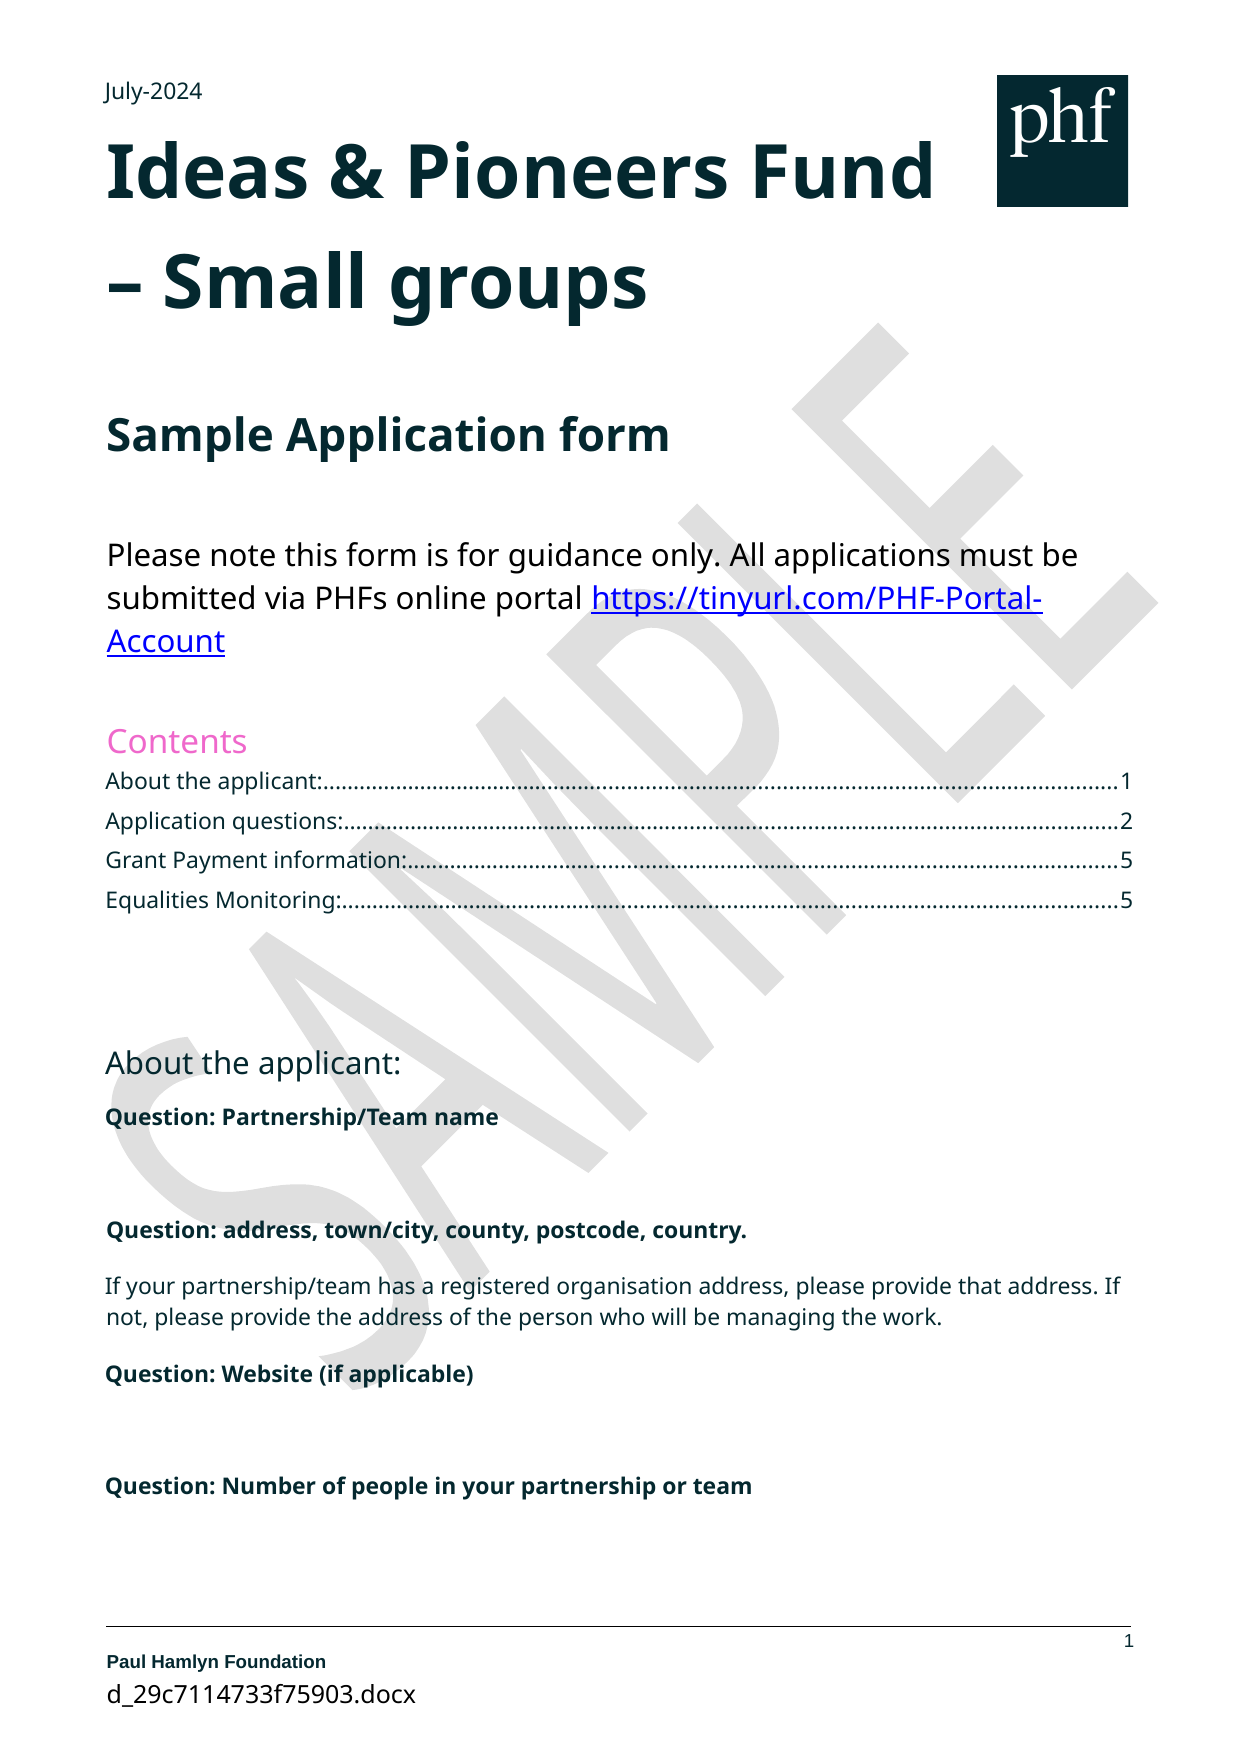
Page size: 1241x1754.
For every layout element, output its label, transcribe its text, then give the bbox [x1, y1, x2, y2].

text Question: Website (if applicable) [104, 1358, 1134, 1389]
text Question: address, town/city, county, postcode, country. [104, 1214, 1134, 1245]
text Question: Number of people in your partnership or team [104, 1470, 1134, 1501]
text Please note this form is for guidance only. All applications must be submitted via PHFs online portal https://tinyurl.com/PHF-Portal-Account [106, 533, 1134, 661]
subtitle About the applicant: [105, 1041, 1134, 1084]
text Ideas & Pioneers Fund – Small groups [106, 118, 1134, 331]
text Sample Application form [106, 402, 1134, 465]
picture [996, 75, 1129, 207]
text If your partnership/team has a registered organisation address, please provide that address. If not, please provide the address of the person who will be managing the work. [104, 1270, 1134, 1333]
text Question: Partnership/Team name [104, 1101, 1134, 1133]
